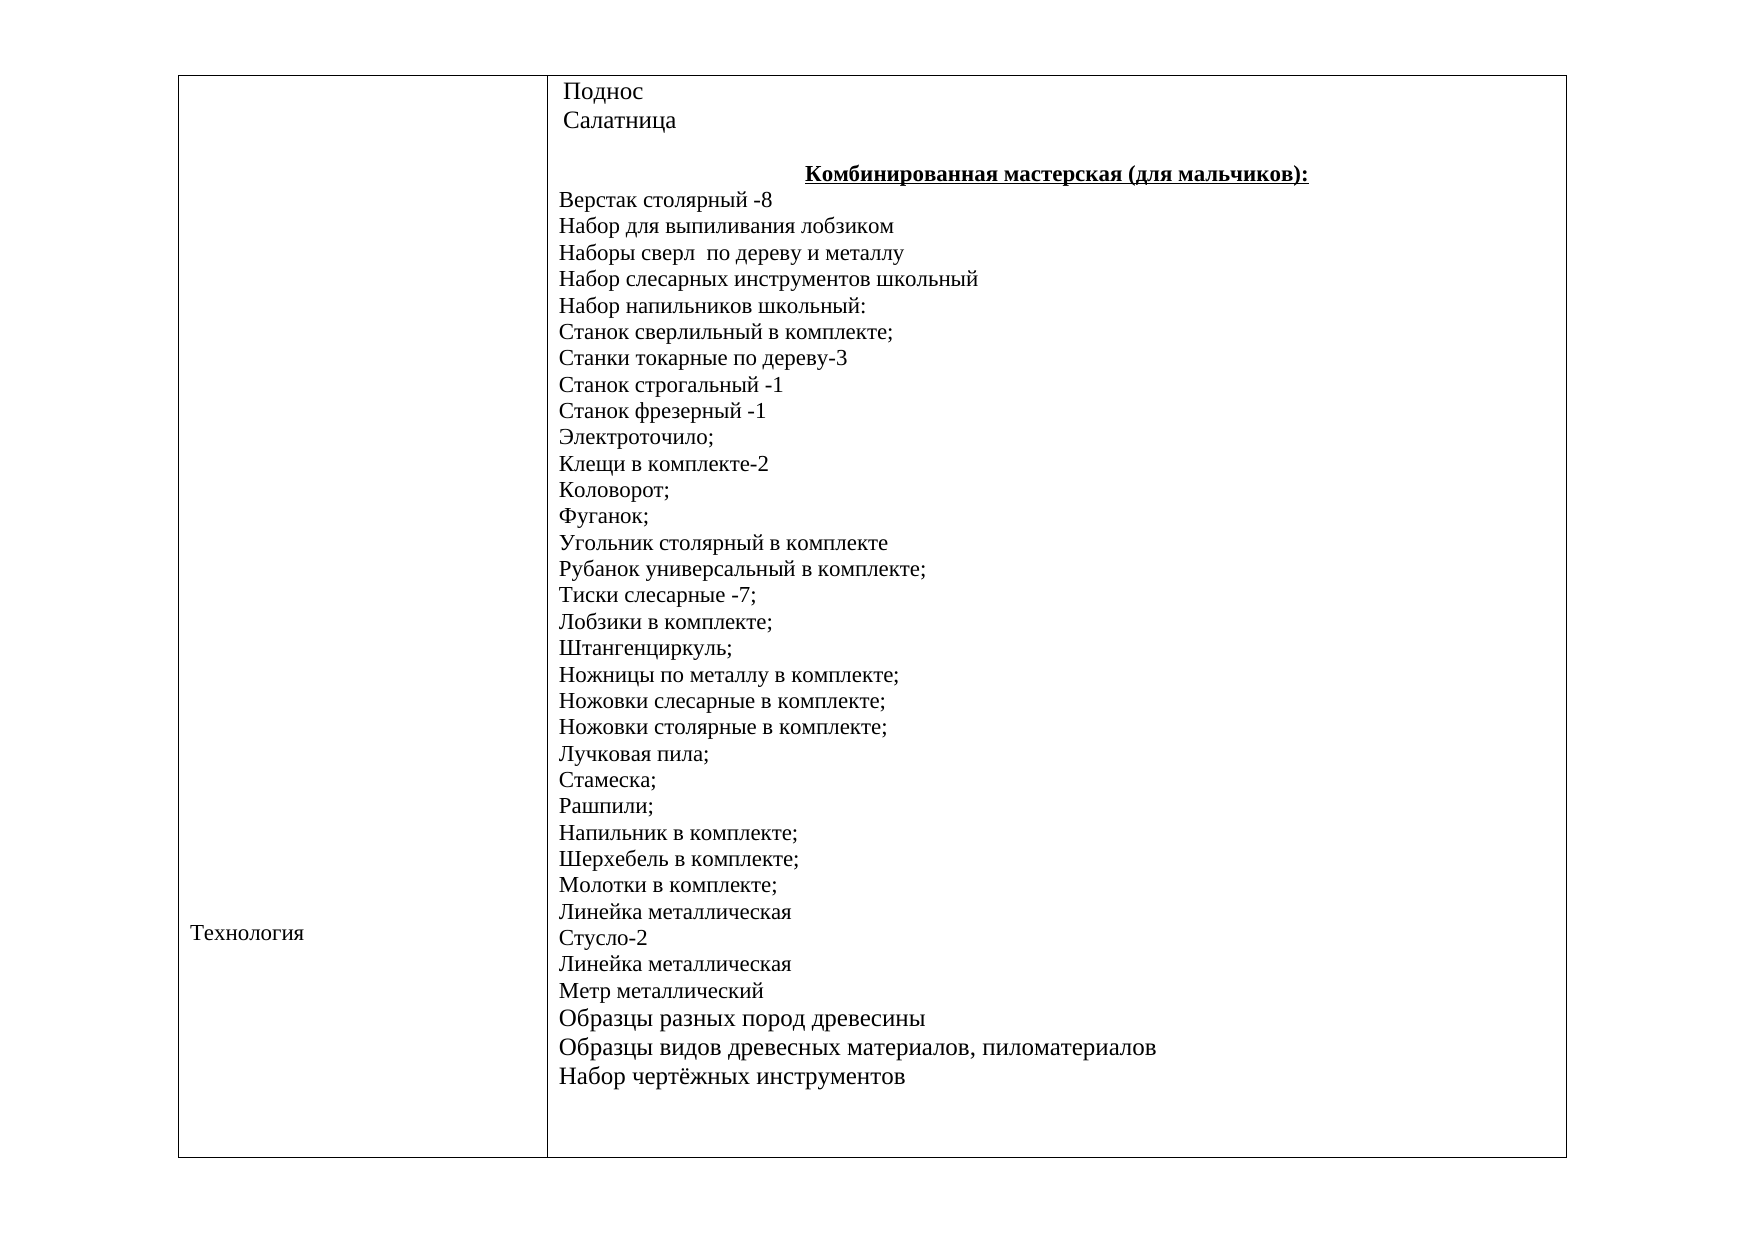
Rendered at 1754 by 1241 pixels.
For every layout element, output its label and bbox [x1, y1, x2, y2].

table_cell [548, 76, 1566, 1157]
table_cell [179, 76, 547, 1157]
